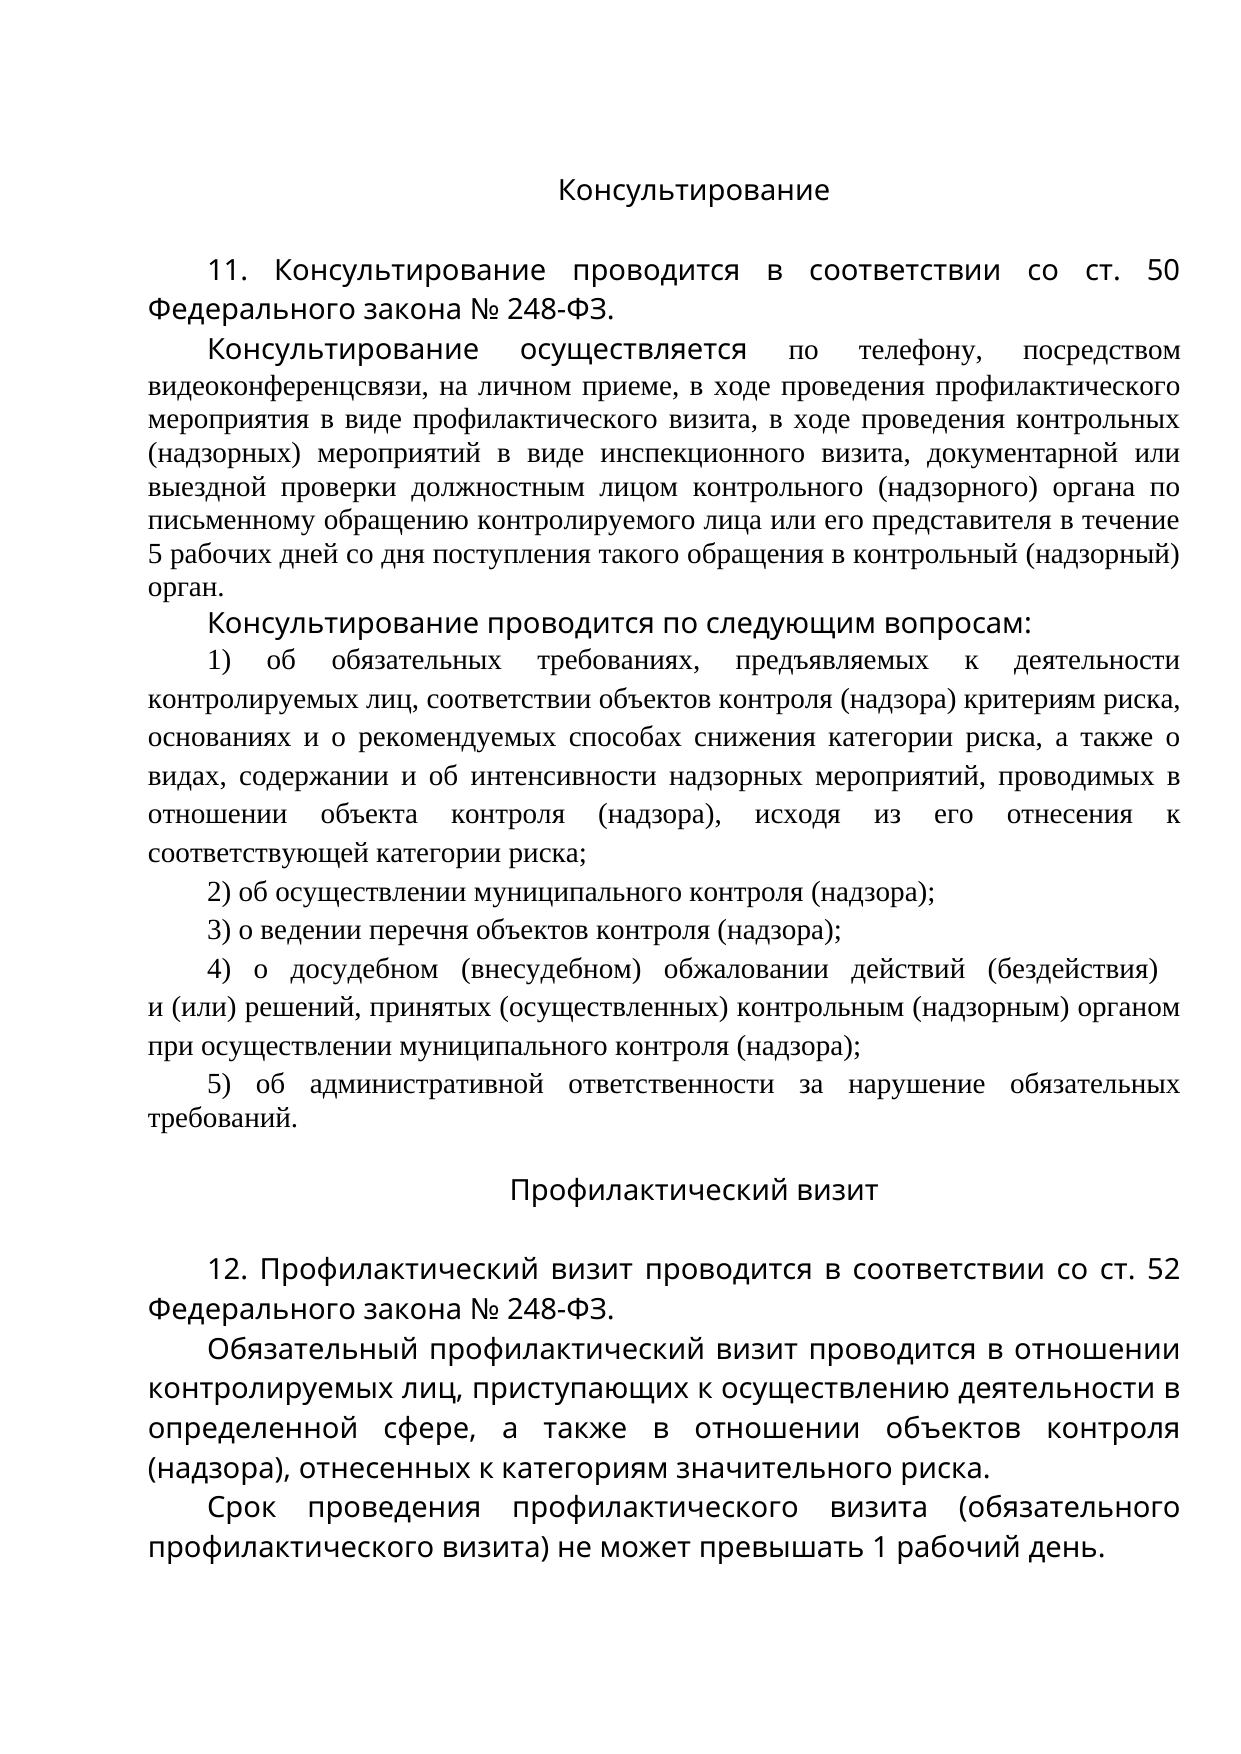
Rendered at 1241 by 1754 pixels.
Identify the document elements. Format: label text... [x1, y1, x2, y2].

text Консультирование осуществляется по телефону, посредством видеоконференцсвязи, на личном приеме, в ходе проведения профилактического мероприятия в виде профилактического визита, в ходе проведения контрольных (надзорных) мероприятий в виде инспекционного визита, документарной или выездной проверки должностным лицом контрольного (надзорного) органа по письменному обращению контролируемого лица или его представителя в течение 5 рабочих дней со дня поступления такого обращения в контрольный (надзорный) орган. [148, 328, 1181, 603]
text Профилактический визит [148, 1169, 1181, 1209]
text 4) о досудебном (внесудебном) обжаловании действий (бездействия) и (или) решений, принятых (осуществленных) контрольным (надзорным) органом при осуществлении муниципального контроля (надзора); [148, 951, 1181, 1061]
text 2) об осуществлении муниципального контроля (надзора); [148, 874, 1181, 907]
text 3) о ведении перечня объектов контроля (надзора); [148, 912, 1181, 946]
text Обязательный профилактический визит проводится в отношении контролируемых лиц, приступающих к осуществлению деятельности в определенной сфере, а также в отношении объектов контроля (надзора), отнесенных к категориям значительного риска. [148, 1328, 1181, 1487]
text 11. Консультирование проводится в соответствии со ст. 50 Федерального закона № 248-ФЗ. [148, 249, 1181, 328]
text 1) об обязательных требованиях, предъявляемых к деятельности контролируемых лиц, соответствии объектов контроля (надзора) критериям риска, основаниях и о рекомендуемых способах снижения категории риска, а также о видах, содержании и об интенсивности надзорных мероприятий, проводимых в отношении объекта контроля (надзора), исходя из его отнесения к соответствующей категории риска; [148, 642, 1181, 869]
text Консультирование [148, 169, 1181, 209]
text 5) об административной ответственности за нарушение обязательных требований. [148, 1066, 1181, 1133]
text Консультирование проводится по следующим вопросам: [148, 603, 1181, 642]
text Срок проведения профилактического визита (обязательного профилактического визита) не может превышать 1 рабочий день. [148, 1487, 1181, 1566]
text 12. Профилактический визит проводится в соответствии со ст. 52 Федерального закона № 248-ФЗ. [148, 1248, 1181, 1328]
